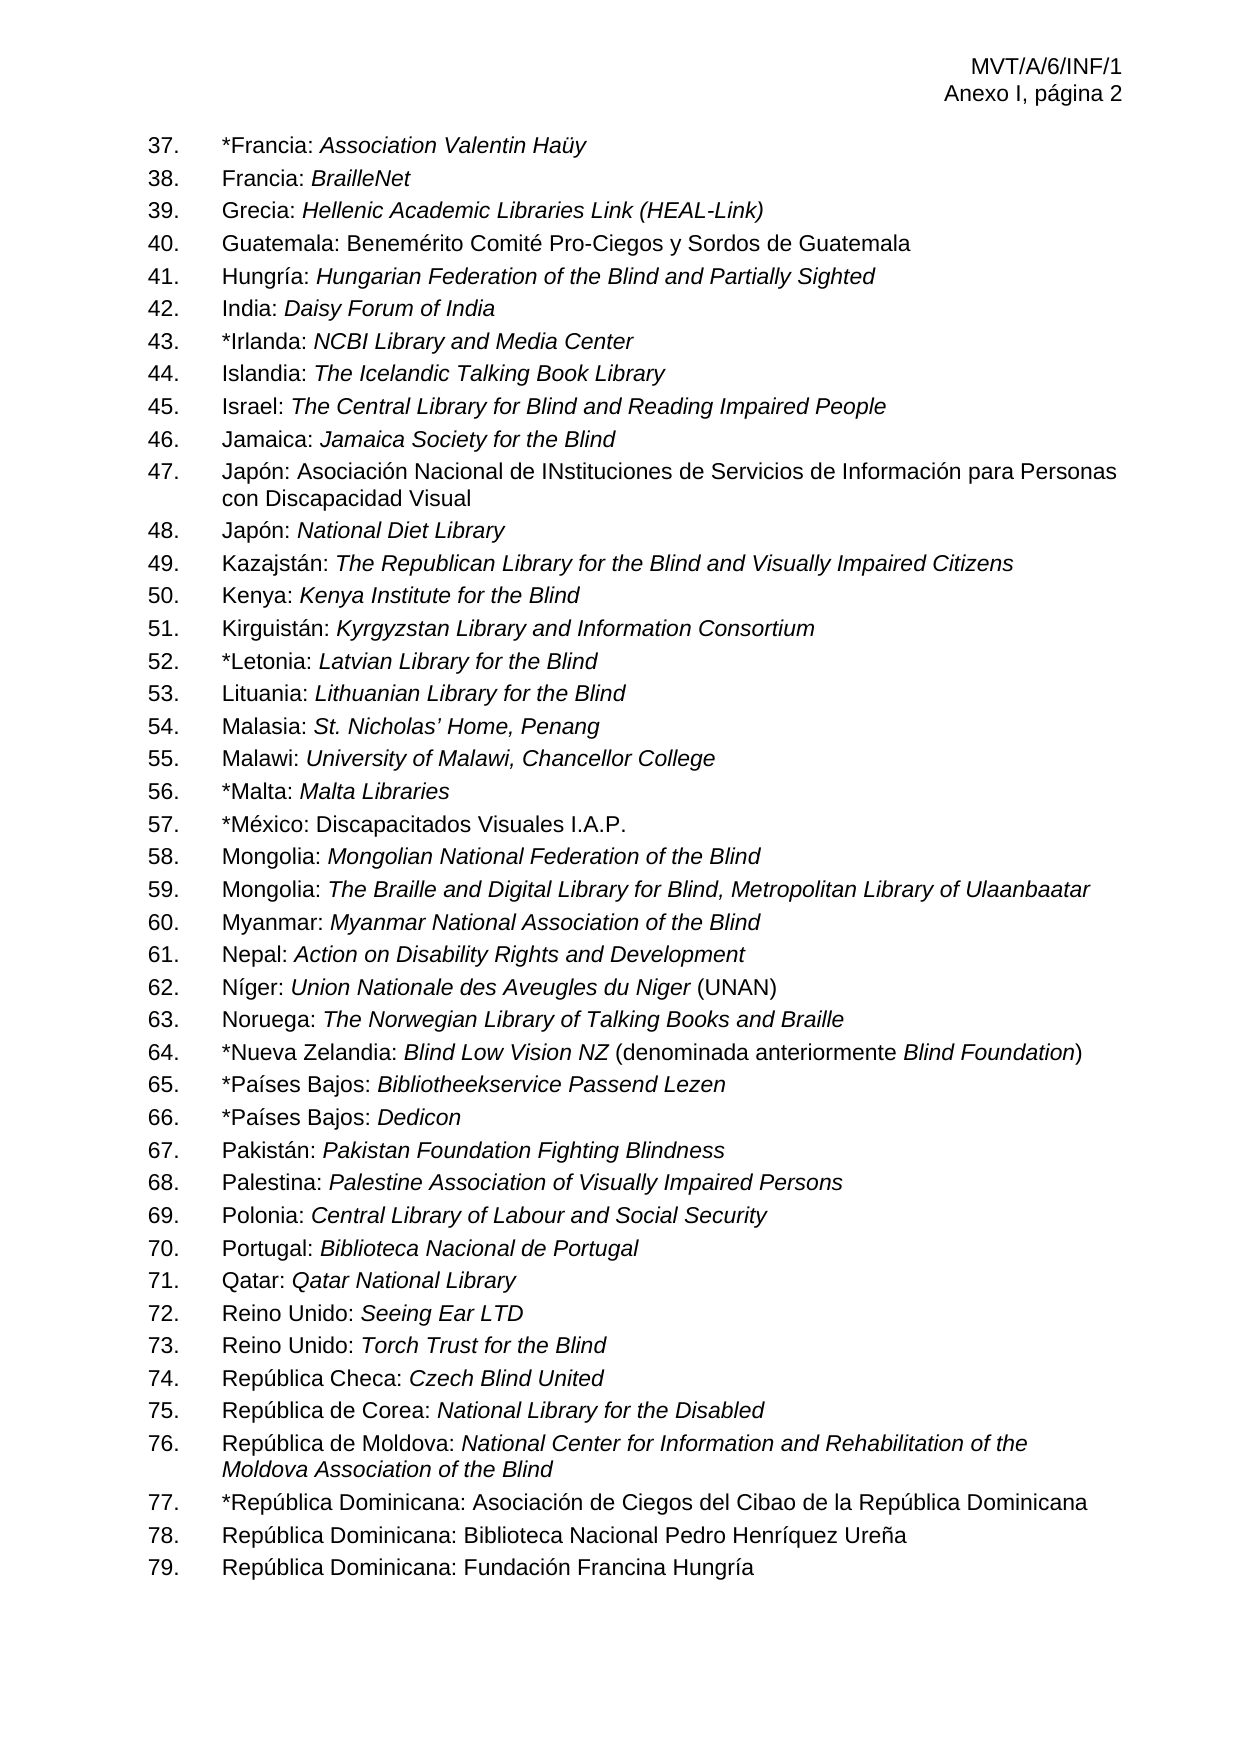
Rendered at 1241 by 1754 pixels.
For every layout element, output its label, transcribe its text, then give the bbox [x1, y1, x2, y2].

list Reino Unido: Seeing Ear LTD [148, 1300, 1122, 1326]
list Japón: Asociación Nacional de INstituciones de Servicios de Información para Personas con Discapacidad Visual [148, 458, 1122, 511]
list Portugal: Biblioteca Nacional de Portugal [148, 1234, 1122, 1261]
list Israel: The Central Library for Blind and Reading Impaired People [148, 393, 1122, 419]
list República Dominicana: Fundación Francina Hungría [148, 1554, 1122, 1581]
list República de Moldova: National Center for Information and Rehabilitation of the Moldova Association of the Blind [148, 1430, 1122, 1483]
list Mongolia: Mongolian National Federation of the Blind [148, 843, 1122, 869]
list Malasia: St. Nicholas’ Home, Penang [148, 713, 1122, 739]
list Noruega: The Norwegian Library of Talking Books and Braille [148, 1006, 1122, 1033]
list República Checa: Czech Blind United [148, 1365, 1122, 1391]
list Jamaica: Jamaica Society for the Blind [148, 426, 1122, 452]
list *República Dominicana: Asociación de Ciegos del Cibao de la República Dominicana [148, 1489, 1122, 1515]
list *Países Bajos: Bibliotheekservice Passend Lezen [148, 1071, 1122, 1098]
list Malawi: University of Malawi, Chancellor College [148, 745, 1122, 772]
list Hungría: Hungarian Federation of the Blind and Partially Sighted [148, 263, 1122, 289]
list Níger: Union Nationale des Aveugles du Niger (UNAN) [148, 974, 1122, 1000]
list Lituania: Lithuanian Library for the Blind [148, 680, 1122, 707]
list *Francia: Association Valentin Haüy [148, 132, 1122, 158]
list Grecia: Hellenic Academic Libraries Link (HEAL-Link) [148, 197, 1122, 224]
list República de Corea: National Library for the Disabled [148, 1397, 1122, 1424]
list *Países Bajos: Dedicon [148, 1104, 1122, 1130]
list Reino Unido: Torch Trust for the Blind [148, 1332, 1122, 1359]
list *México: Discapacitados Visuales I.A.P. [148, 811, 1122, 837]
list Kazajstán: The Republican Library for the Blind and Visually Impaired Citizens [148, 550, 1122, 576]
list Qatar: Qatar National Library [148, 1267, 1122, 1293]
list India: Daisy Forum of India [148, 295, 1122, 322]
list Guatemala: Benemérito Comité Pro-Ciegos y Sordos de Guatemala [148, 230, 1122, 256]
list *Irlanda: NCBI Library and Media Center [148, 328, 1122, 354]
list Myanmar: Myanmar National Association of the Blind [148, 908, 1122, 935]
list Palestina: Palestine Association of Visually Impaired Persons [148, 1169, 1122, 1196]
list Kirguistán: Kyrgyzstan Library and Information Consortium [148, 615, 1122, 641]
list Francia: BrailleNet [148, 165, 1122, 191]
list Japón: National Diet Library [148, 517, 1122, 543]
list *Nueva Zelandia: Blind Low Vision NZ (denominada anteriormente Blind Foundation) [148, 1039, 1122, 1065]
list Kenya: Kenya Institute for the Blind [148, 582, 1122, 609]
list República Dominicana: Biblioteca Nacional Pedro Henríquez Ureña [148, 1522, 1122, 1548]
list *Malta: Malta Libraries [148, 778, 1122, 804]
list Pakistán: Pakistan Foundation Fighting Blindness [148, 1137, 1122, 1163]
list *Letonia: Latvian Library for the Blind [148, 648, 1122, 674]
list Nepal: Action on Disability Rights and Development [148, 941, 1122, 967]
list Islandia: The Icelandic Talking Book Library [148, 360, 1122, 387]
list Polonia: Central Library of Labour and Social Security [148, 1202, 1122, 1228]
list Mongolia: The Braille and Digital Library for Blind, Metropolitan Library of Ulaanbaatar [148, 876, 1122, 902]
